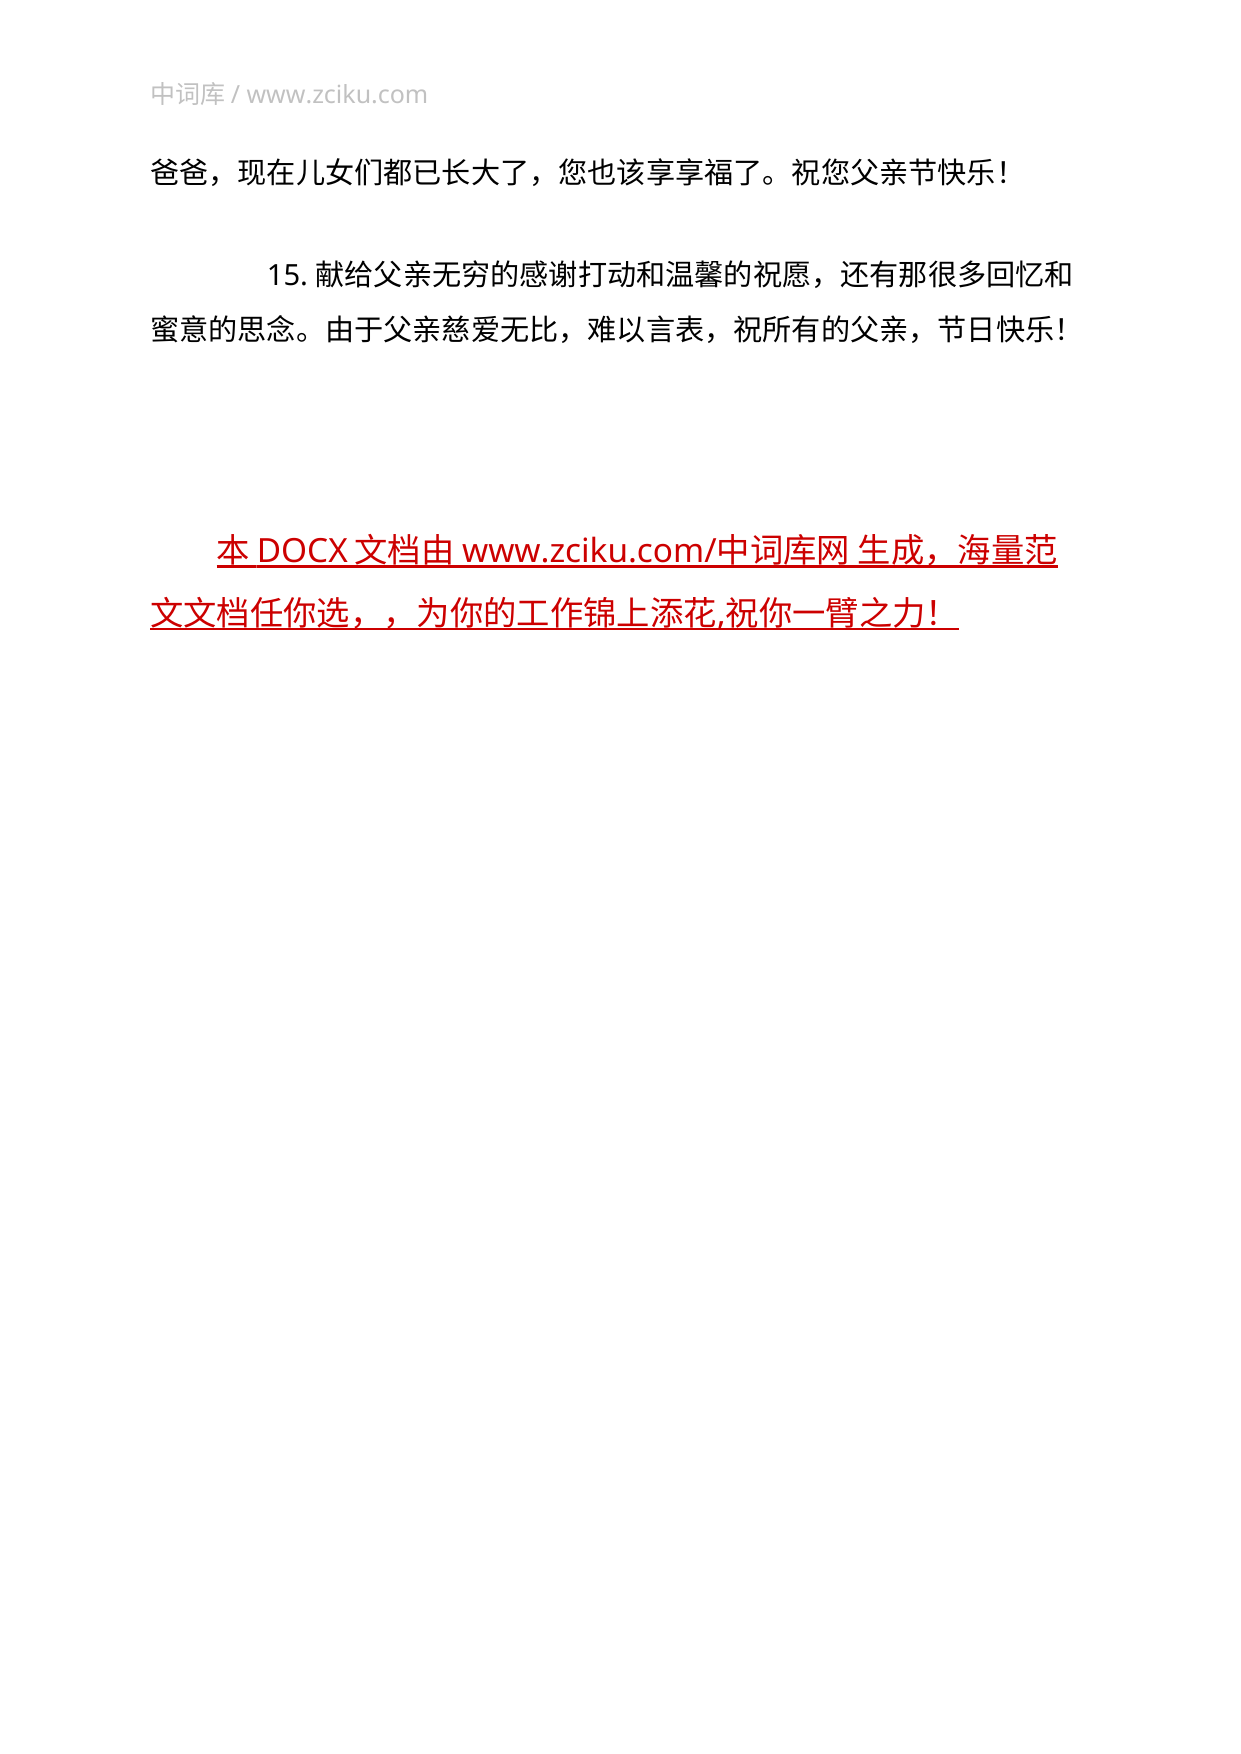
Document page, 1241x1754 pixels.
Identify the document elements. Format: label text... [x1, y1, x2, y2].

text 15. 献给父亲无穷的感谢打动和温馨的祝愿，还有那很多回忆和蜜意的思念。由于父亲慈爱无比，难以言表，祝所有的父亲，节日快乐！ [150, 252, 1090, 349]
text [150, 150, 1090, 192]
text 本DOCX文档由 www.zciku.com/中词库网 生成，海量范文文档任你选，，为你的工作锦上添花,祝你一臂之力！ [150, 524, 1090, 635]
